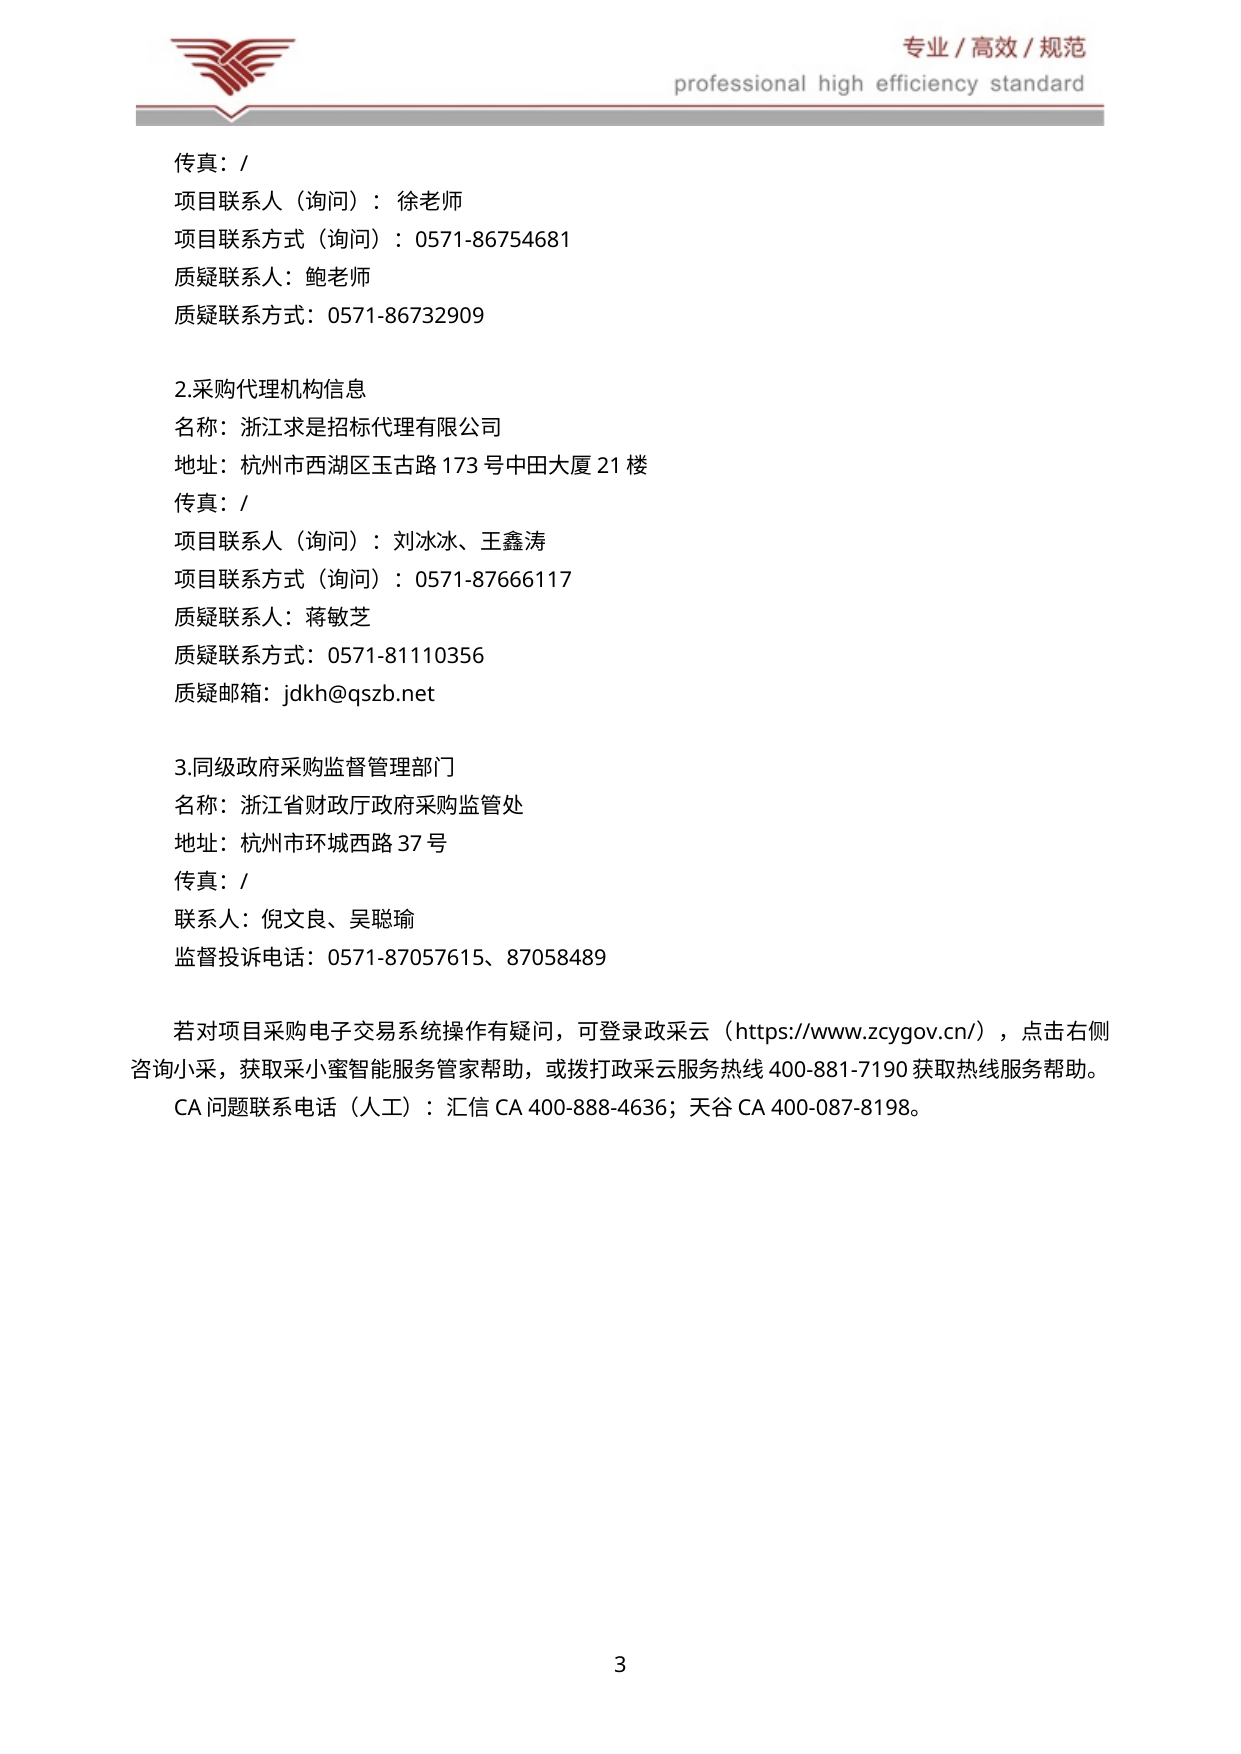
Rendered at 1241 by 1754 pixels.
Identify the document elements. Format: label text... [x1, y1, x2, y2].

text 名称：浙江求是招标代理有限公司 [130, 410, 1110, 441]
text 名称：浙江省财政厅政府采购监管处 [130, 788, 1110, 820]
text 传真：/ [130, 486, 1110, 518]
text 质疑联系人：蒋敏芝 [130, 600, 1110, 632]
text 质疑邮箱：jdkh@qszb.net [130, 676, 1110, 708]
text 若对项目采购电子交易系统操作有疑问，可登录政采云（https://www.zcygov.cn/），点击右侧咨询小采，获取采小蜜智能服务管家帮助，或拨打政采云服务热线400-881-7190获取热线服务帮助。 [130, 1014, 1110, 1084]
text 3.同级政府采购监督管理部门 [130, 750, 1110, 782]
text 地址：杭州市环城西路37号 [130, 826, 1110, 858]
text 联系人：倪文良、吴聪瑜 [130, 902, 1110, 934]
text 项目联系人（询问）：刘冰冰、王鑫涛 [130, 524, 1110, 556]
text 项目联系方式（询问）：0571-87666117 [130, 562, 1110, 594]
text 质疑联系人：鲍老师 [130, 260, 1110, 292]
text CA问题联系电话（人工）：汇信CA 400-888-4636；天谷CA 400-087-8198。 [130, 1090, 1110, 1122]
text 传真：/ [130, 146, 1110, 177]
picture [135, 14, 1105, 126]
text 地址：杭州市西湖区玉古路173号中田大厦21楼 [130, 448, 1110, 479]
text 项目联系人（询问）： 徐老师 [130, 184, 1110, 216]
text 项目联系方式（询问）：0571-86754681 [130, 222, 1110, 253]
text 传真：/ [130, 864, 1110, 896]
text 质疑联系方式：0571-86732909 [130, 298, 1110, 329]
text 监督投诉电话：0571-87057615、87058489 [130, 940, 1110, 972]
text 质疑联系方式：0571-81110356 [130, 638, 1110, 670]
text 2.采购代理机构信息 [130, 372, 1110, 403]
